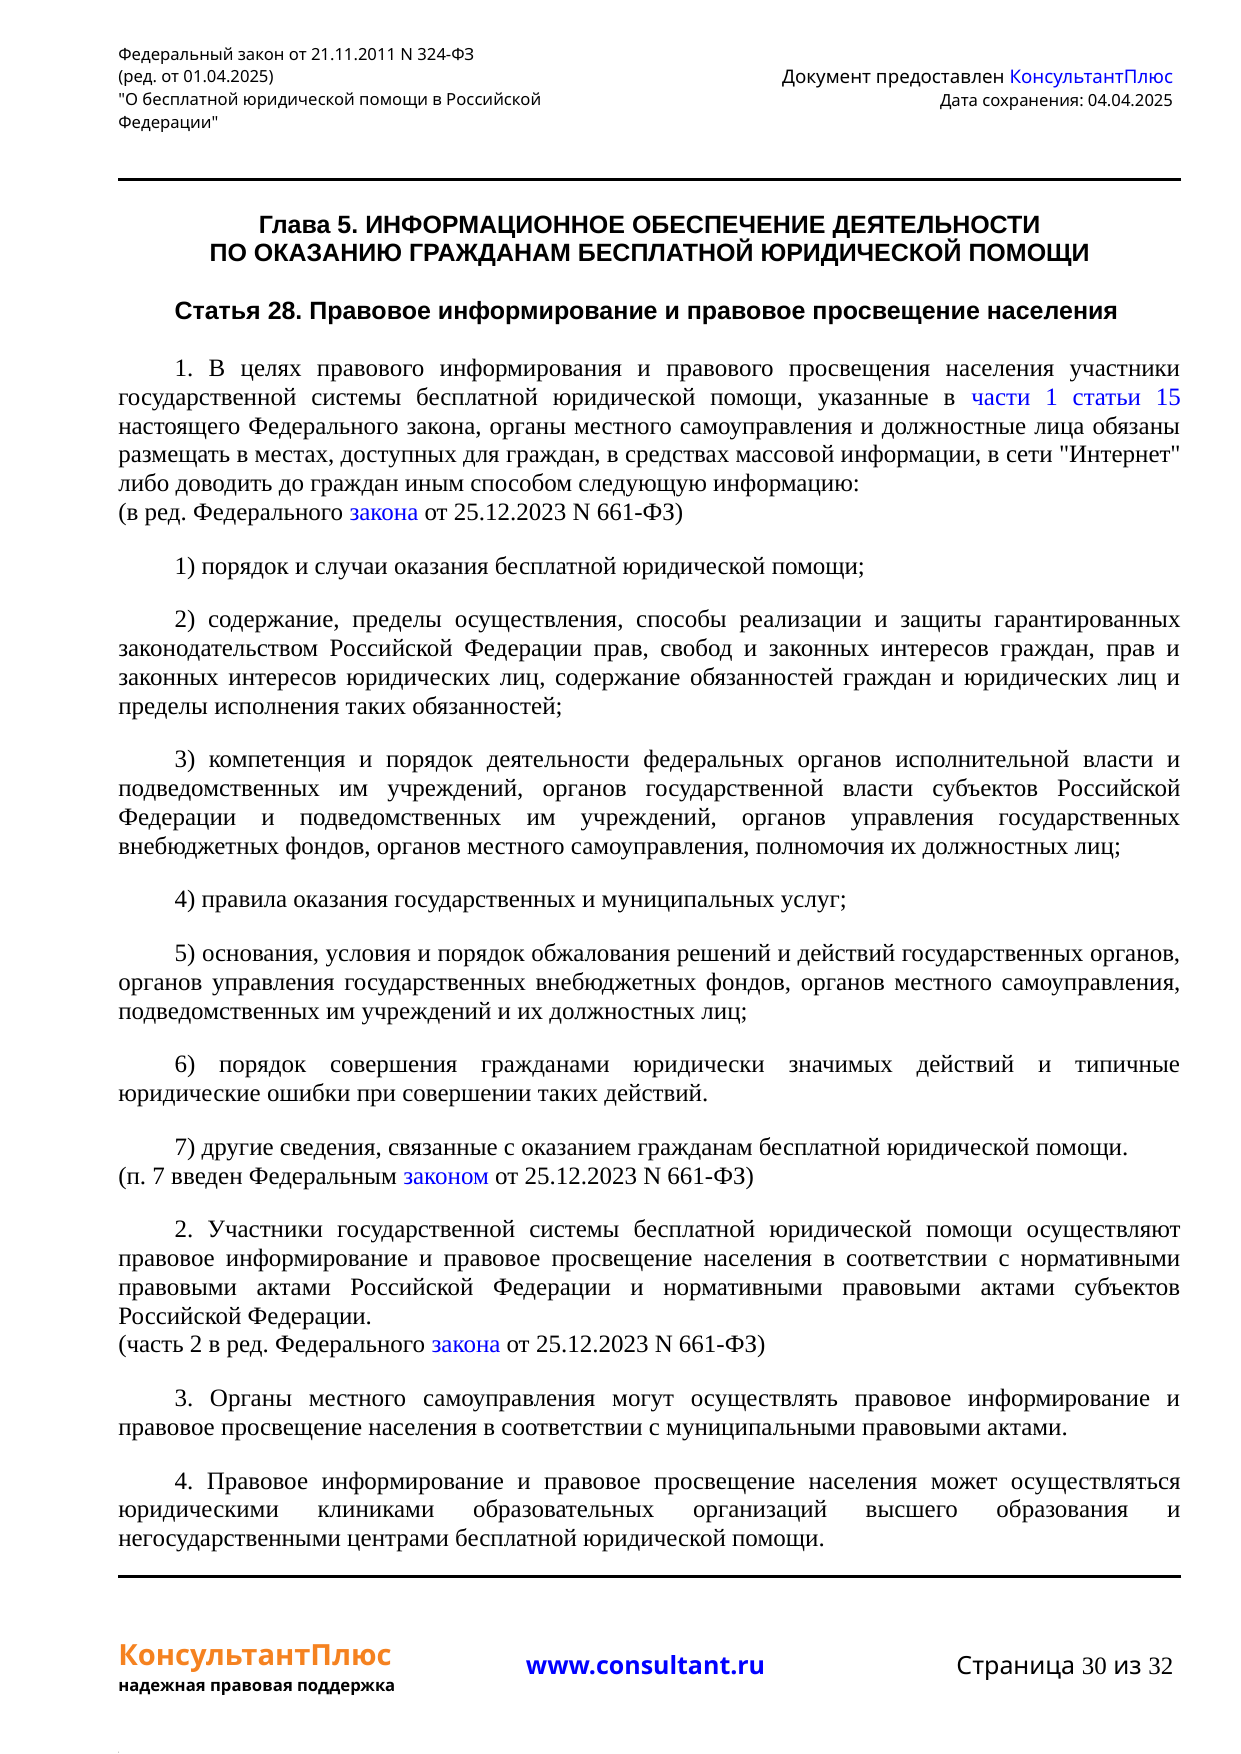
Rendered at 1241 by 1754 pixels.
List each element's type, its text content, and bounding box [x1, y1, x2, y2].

text 2) содержание, пределы осуществления, способы реализации и защиты гарантированных законодательством Российской Федерации прав, свобод и законных интересов граждан, прав и законных интересов юридических лиц, содержание обязанностей граждан и юридических лиц и пределы исполнения таких обязанностей; [118, 604, 1181, 719]
text 7) другие сведения, связанные с оказанием гражданам бесплатной юридической помощи. [118, 1132, 1181, 1161]
text (п. 7 введен Федеральным законом от 25.12.2023 N 661-ФЗ) [118, 1161, 1181, 1189]
text 4. Правовое информирование и правовое просвещение населения может осуществляться юридическими клиниками образовательных организаций высшего образования и негосударственными центрами бесплатной юридической помощи. [118, 1466, 1181, 1552]
text 5) основания, условия и порядок обжалования решений и действий государственных органов, органов управления государственных внебюджетных фондов, органов местного самоуправления, подведомственных им учреждений и их должностных лиц; [118, 938, 1181, 1024]
title ПО ОКАЗАНИЮ ГРАЖДАНАМ БЕСПЛАТНОЙ ЮРИДИЧЕСКОЙ ПОМОЩИ [118, 238, 1181, 267]
title Глава 5. ИНФОРМАЦИОННОЕ ОБЕСПЕЧЕНИЕ ДЕЯТЕЛЬНОСТИ [118, 209, 1181, 238]
text 2. Участники государственной системы бесплатной юридической помощи осуществляют правовое информирование и правовое просвещение населения в соответствии с нормативными правовыми актами Российской Федерации и нормативными правовыми актами субъектов Российской Федерации. [118, 1214, 1181, 1329]
text 1. В целях правового информирования и правового просвещения населения участники государственной системы бесплатной юридической помощи, указанные в части 1 статьи 15 настоящего Федерального закона, органы местного самоуправления и должностные лица обязаны размещать в местах, доступных для граждан, в средствах массовой информации, в сети "Интернет" либо доводить до граждан иным способом следующую информацию: [118, 353, 1181, 497]
text (часть 2 в ред. Федерального закона от 25.12.2023 N 661-ФЗ) [118, 1329, 1181, 1358]
text 4) правила оказания государственных и муниципальных услуг; [118, 884, 1181, 913]
text 1) порядок и случаи оказания бесплатной юридической помощи; [118, 551, 1181, 579]
text 3. Органы местного самоуправления могут осуществлять правовое информирование и правовое просвещение населения в соответствии с муниципальными правовыми актами. [118, 1383, 1181, 1441]
text 6) порядок совершения гражданами юридически значимых действий и типичные юридические ошибки при совершении таких действий. [118, 1049, 1181, 1107]
title Статья 28. Правовое информирование и правовое просвещение населения [118, 296, 1181, 324]
text 3) компетенция и порядок деятельности федеральных органов исполнительной власти и подведомственных им учреждений, органов государственной власти субъектов Российской Федерации и подведомственных им учреждений, органов управления государственных внебюджетных фондов, органов местного самоуправления, полномочия их должностных лиц; [118, 744, 1181, 859]
text (в ред. Федерального закона от 25.12.2023 N 661-ФЗ) [118, 497, 1181, 526]
